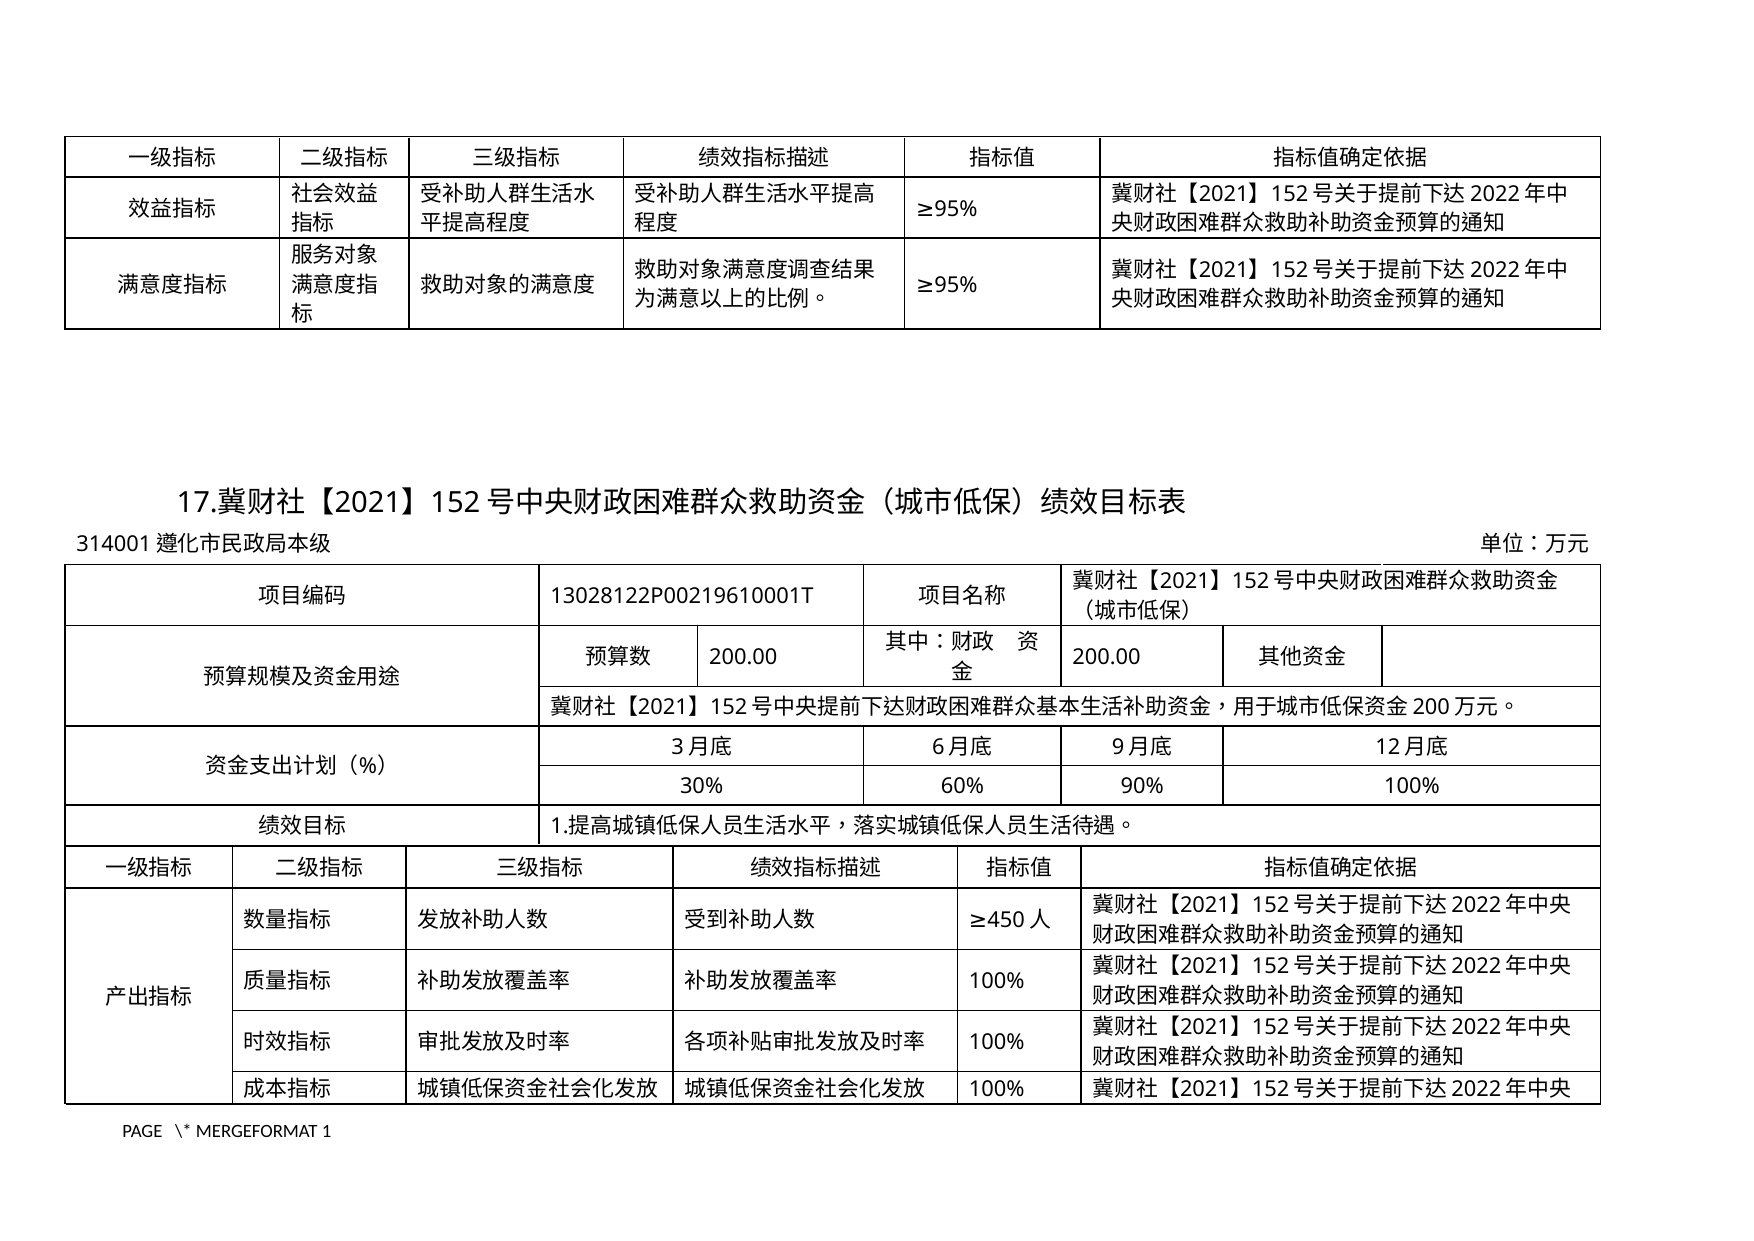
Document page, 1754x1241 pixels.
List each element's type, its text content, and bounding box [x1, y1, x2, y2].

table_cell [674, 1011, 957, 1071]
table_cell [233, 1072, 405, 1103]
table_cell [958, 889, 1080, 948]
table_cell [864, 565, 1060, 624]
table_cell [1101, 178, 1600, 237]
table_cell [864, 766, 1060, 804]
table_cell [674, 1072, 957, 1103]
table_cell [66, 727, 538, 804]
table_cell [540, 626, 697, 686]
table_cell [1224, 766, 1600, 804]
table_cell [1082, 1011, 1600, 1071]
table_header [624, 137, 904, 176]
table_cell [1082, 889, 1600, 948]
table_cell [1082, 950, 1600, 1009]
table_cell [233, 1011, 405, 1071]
text 17.冀财社【2021】152号中央财政困难群众救助资金（城市低保）绩效目标表 [118, 478, 1547, 521]
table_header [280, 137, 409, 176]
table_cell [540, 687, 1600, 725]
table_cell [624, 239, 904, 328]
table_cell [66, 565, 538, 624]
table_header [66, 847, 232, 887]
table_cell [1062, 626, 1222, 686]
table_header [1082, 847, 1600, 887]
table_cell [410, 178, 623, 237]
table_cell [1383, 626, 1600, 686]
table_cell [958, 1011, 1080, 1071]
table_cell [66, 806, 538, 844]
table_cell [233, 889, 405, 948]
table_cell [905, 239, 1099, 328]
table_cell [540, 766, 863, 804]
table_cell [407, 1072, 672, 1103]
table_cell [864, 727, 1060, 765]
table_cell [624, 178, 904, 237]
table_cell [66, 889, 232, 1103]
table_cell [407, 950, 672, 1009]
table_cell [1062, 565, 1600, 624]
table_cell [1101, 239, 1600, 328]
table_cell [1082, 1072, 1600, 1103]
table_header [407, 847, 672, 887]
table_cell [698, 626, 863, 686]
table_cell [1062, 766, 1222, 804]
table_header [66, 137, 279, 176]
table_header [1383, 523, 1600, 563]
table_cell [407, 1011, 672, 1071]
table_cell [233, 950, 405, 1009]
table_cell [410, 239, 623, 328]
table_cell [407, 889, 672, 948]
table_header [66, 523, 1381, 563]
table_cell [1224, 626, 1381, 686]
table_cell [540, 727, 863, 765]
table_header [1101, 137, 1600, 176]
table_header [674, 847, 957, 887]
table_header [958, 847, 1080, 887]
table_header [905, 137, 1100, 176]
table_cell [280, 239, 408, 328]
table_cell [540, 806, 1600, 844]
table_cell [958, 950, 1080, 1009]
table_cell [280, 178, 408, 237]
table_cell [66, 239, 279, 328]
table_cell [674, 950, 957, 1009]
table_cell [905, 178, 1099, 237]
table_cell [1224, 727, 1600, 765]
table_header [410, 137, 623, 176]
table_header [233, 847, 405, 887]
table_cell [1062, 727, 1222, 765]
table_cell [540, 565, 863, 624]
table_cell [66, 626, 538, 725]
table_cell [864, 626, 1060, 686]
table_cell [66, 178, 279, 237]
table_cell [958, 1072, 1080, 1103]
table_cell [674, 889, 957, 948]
